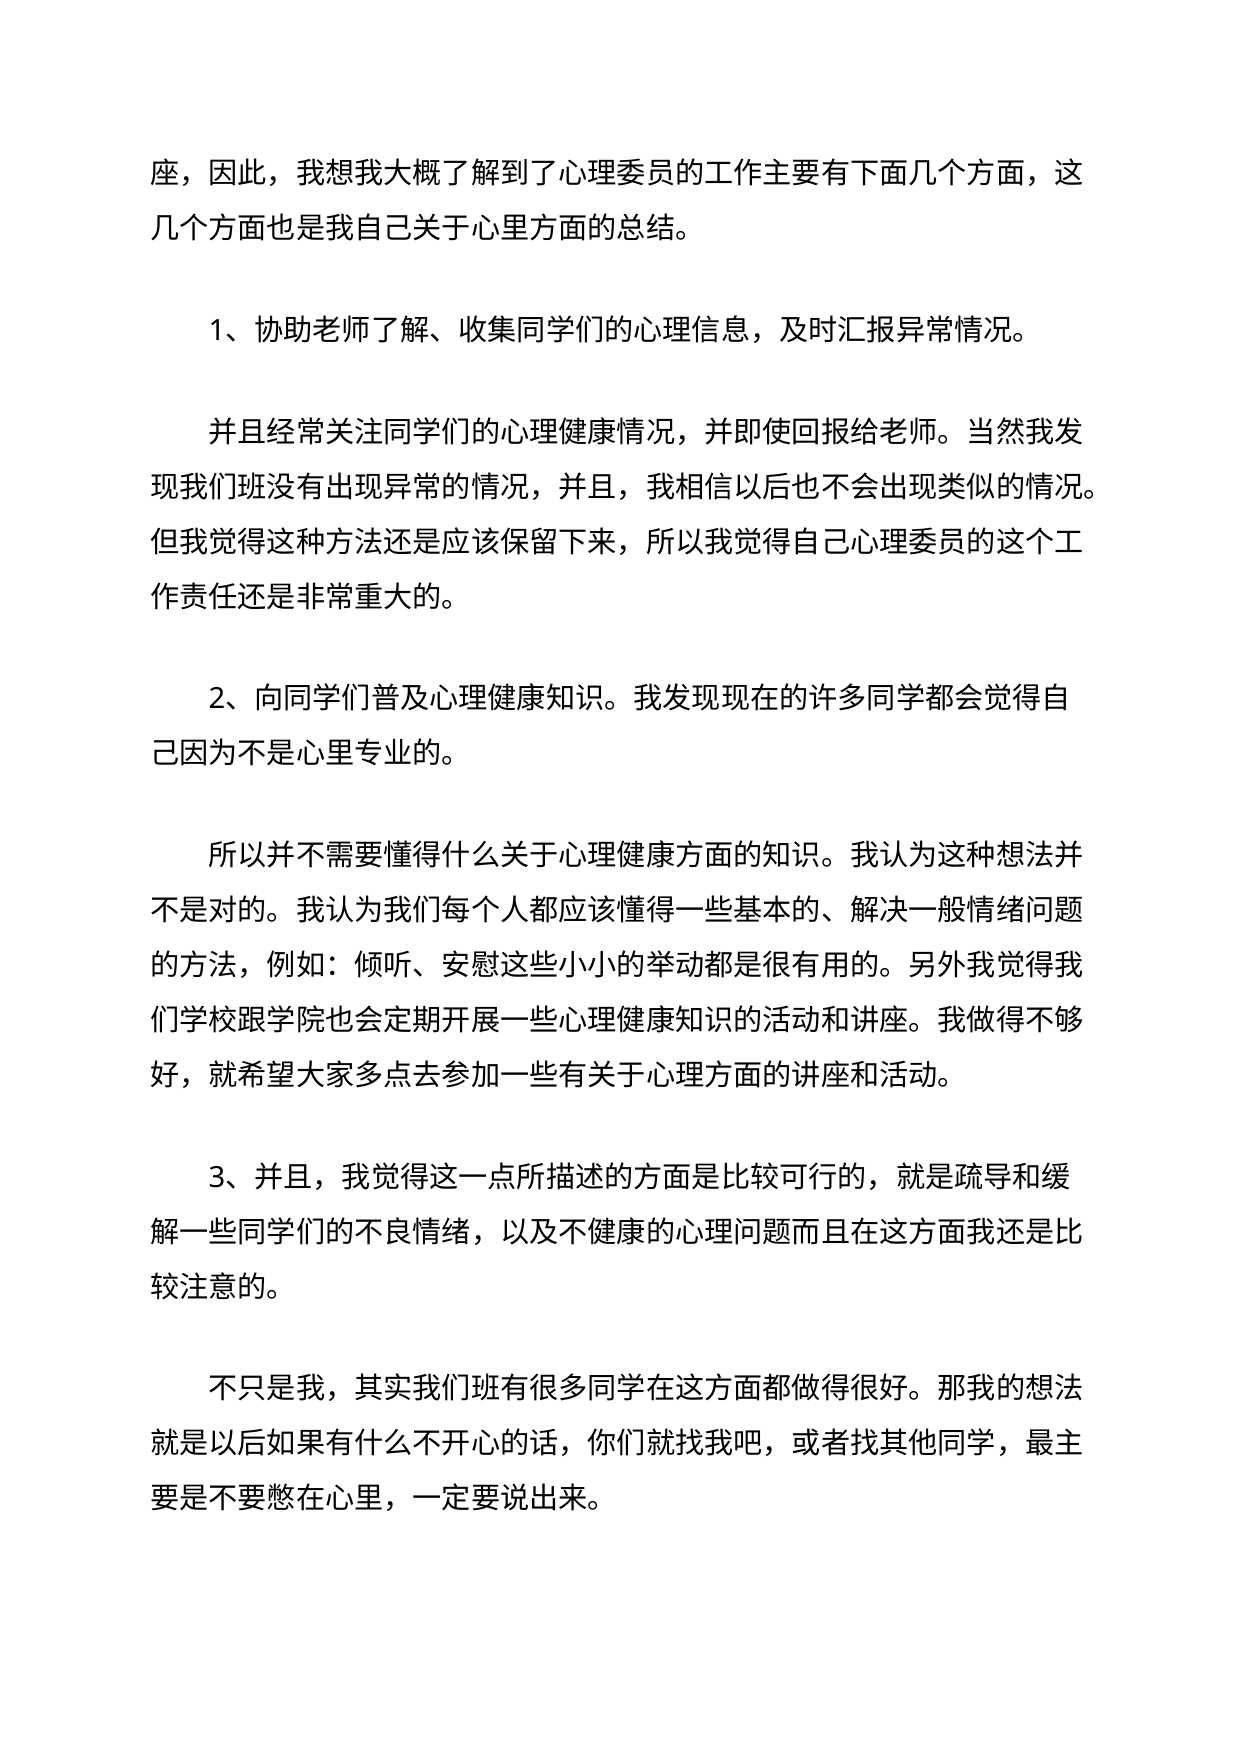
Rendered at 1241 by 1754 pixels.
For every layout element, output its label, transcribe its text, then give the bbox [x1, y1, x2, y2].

text 不只是我，其实我们班有很多同学在这方面都做得很好。那我的想法就是以后如果有什么不开心的话，你们就找我吧，或者找其他同学，最主要是不要憋在心里，一定要说出来。 [150, 1365, 1090, 1517]
text 3、并且，我觉得这一点所描述的方面是比较可行的，就是疏导和缓解一些同学们的不良情绪，以及不健康的心理问题而且在这方面我还是比较注意的。 [150, 1153, 1090, 1305]
text 2、向同学们普及心理健康知识。我发现现在的许多同学都会觉得自己因为不是心里专业的。 [150, 675, 1090, 772]
text 并且经常关注同学们的心理健康情况，并即使回报给老师。当然我发现我们班没有出现异常的情况，并且，我相信以后也不会出现类似的情况。但我觉得这种方法还是应该保留下来，所以我觉得自己心理委员的这个工作责任还是非常重大的。 [150, 409, 1090, 616]
text 所以并不需要懂得什么关于心理健康方面的知识。我认为这种想法并不是对的。我认为我们每个人都应该懂得一些基本的、解决一般情绪问题的方法，例如：倾听、安慰这些小小的举动都是很有用的。另外我觉得我们学校跟学院也会定期开展一些心理健康知识的活动和讲座。我做得不够好，就希望大家多点去参加一些有关于心理方面的讲座和活动。 [150, 832, 1090, 1094]
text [150, 150, 1090, 247]
text 1、协助老师了解、收集同学们的心理信息，及时汇报异常情况。 [150, 307, 1090, 349]
